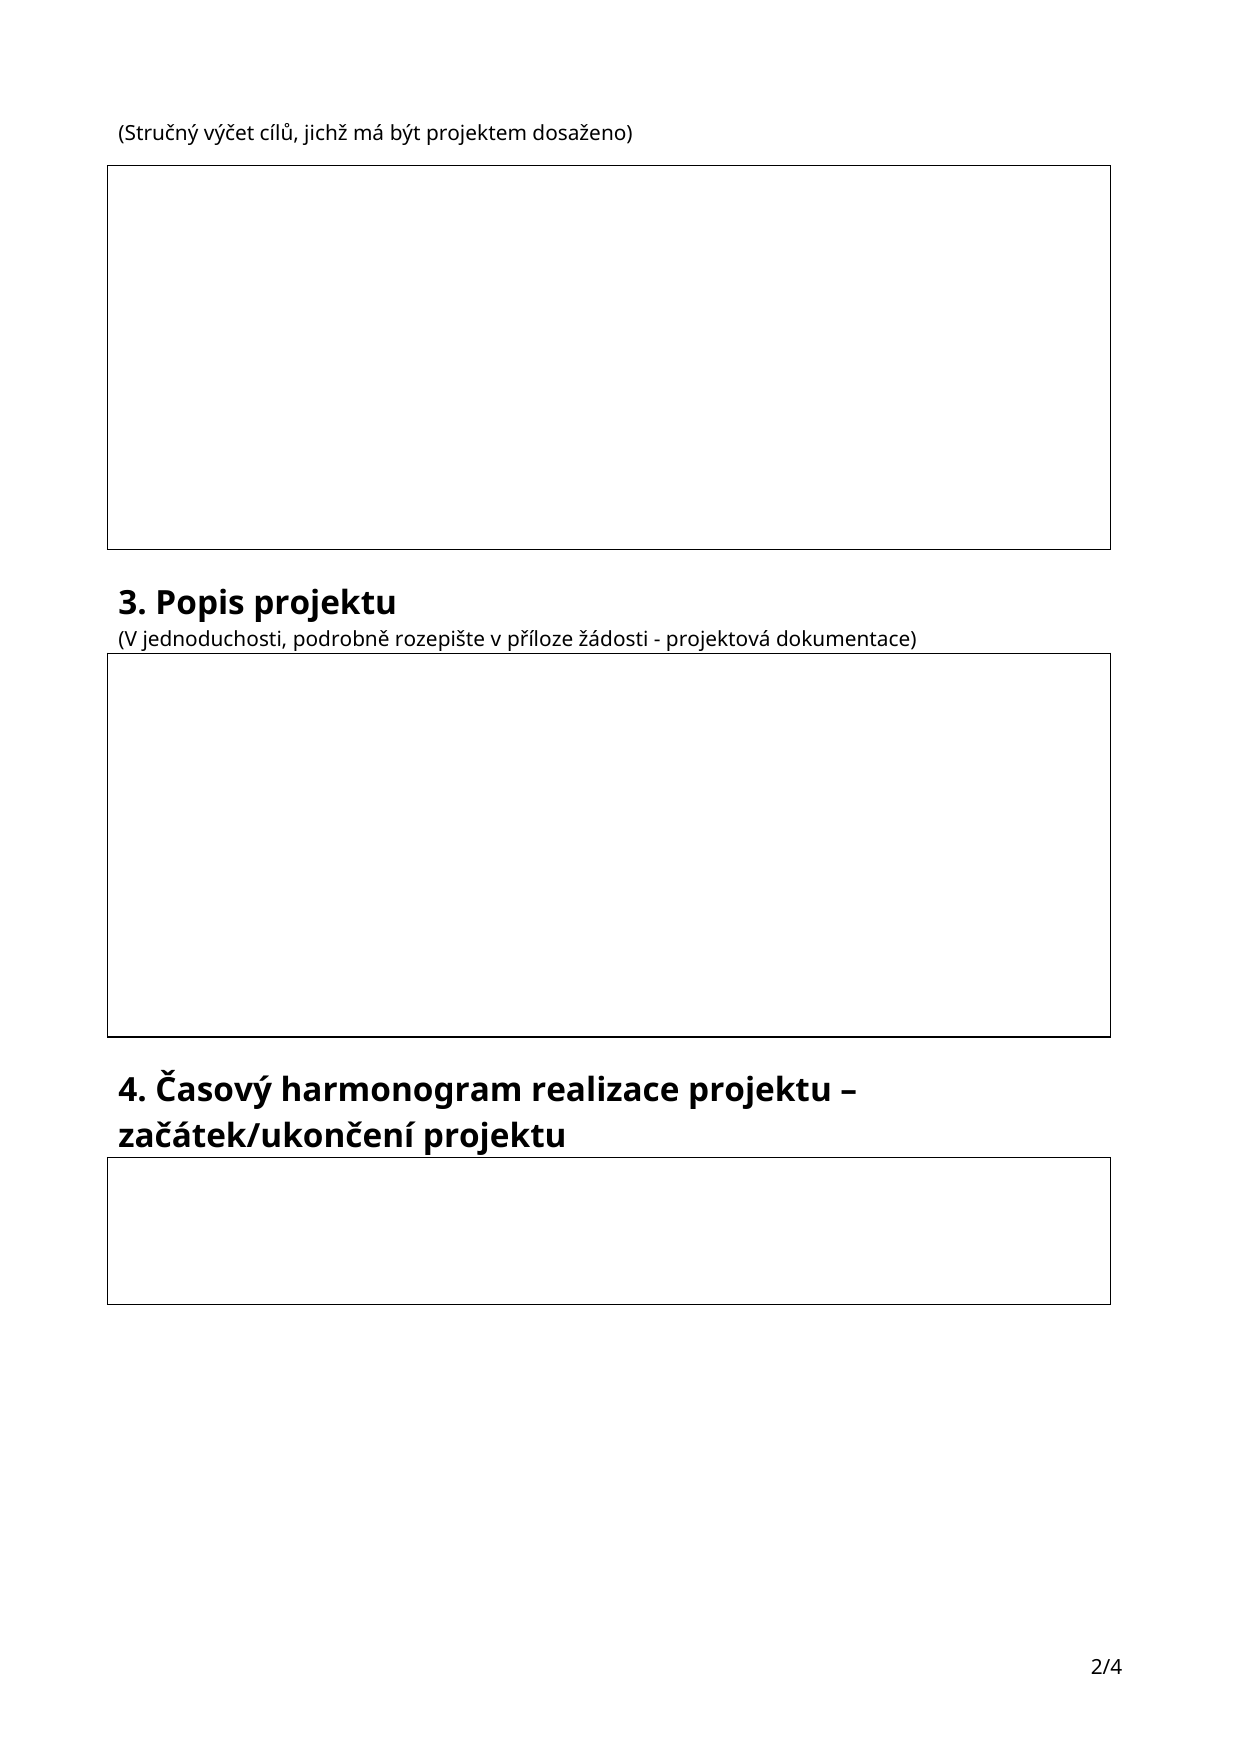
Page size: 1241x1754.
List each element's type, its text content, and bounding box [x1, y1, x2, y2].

table_header [108, 654, 1110, 1036]
text (Stručný výčet cílů, jichž má být projektem dosaženo) [118, 118, 1122, 147]
table_header [108, 166, 1110, 549]
text (V jednoduchosti, podrobně rozepište v příloze žádosti - projektová dokumentace) [118, 624, 1122, 653]
text 4. Časový harmonogram realizace projektu – začátek/ukončení projektu [118, 1066, 1122, 1157]
text 3. Popis projektu [118, 579, 1122, 624]
table_header [108, 1158, 1110, 1304]
